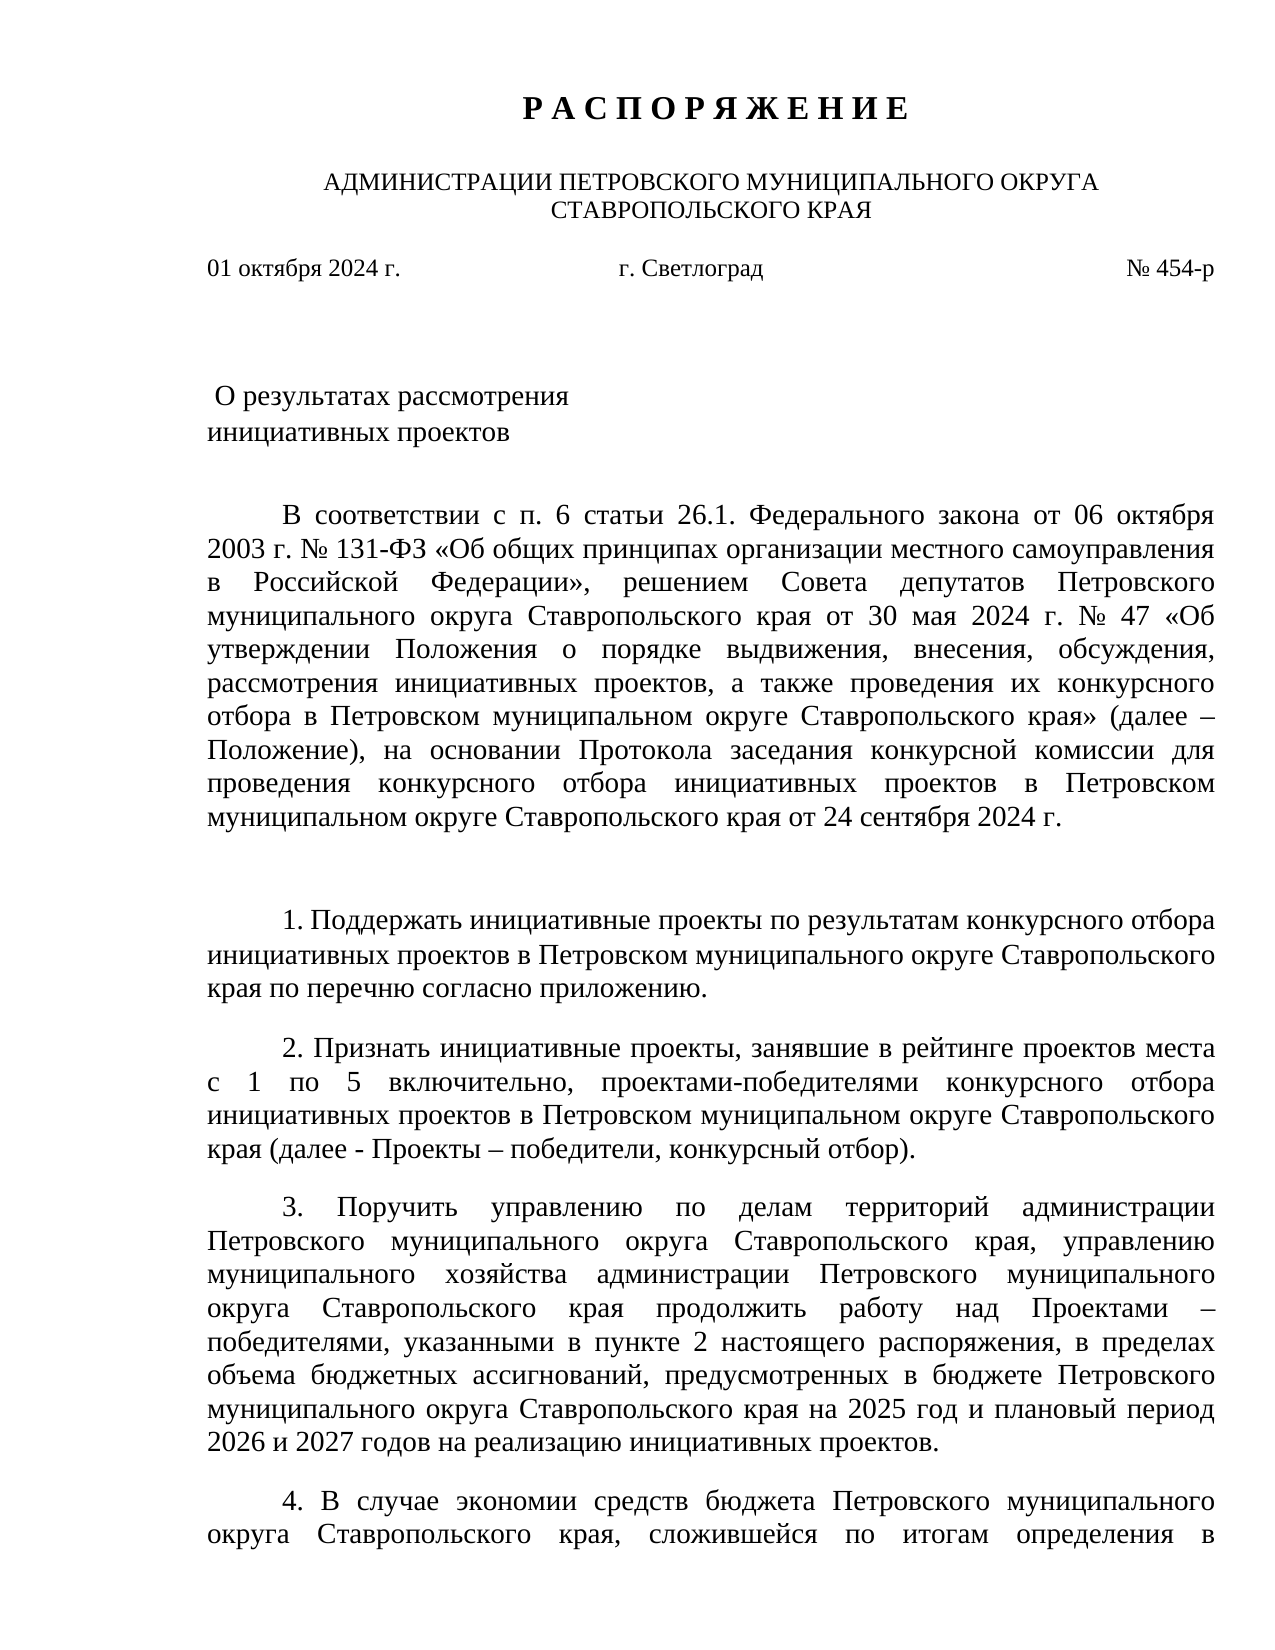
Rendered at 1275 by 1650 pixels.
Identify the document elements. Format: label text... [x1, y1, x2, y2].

table_header г. Светлоград [526, 253, 856, 282]
text инициативных проектов [207, 414, 1216, 447]
text 1. Поддержать инициативные проекты по результатам конкурсного отбора инициативных проектов в Петровском муниципального округе Ставропольского края по перечню согласно приложению. [207, 902, 1216, 1004]
table_header 01 октября 2024 г. [207, 253, 526, 282]
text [207, 1483, 1216, 1550]
text СТАВРОПОЛЬСКОГО КРАЯ [207, 195, 1216, 224]
text АДМИНИСТРАЦИИ ПЕТРОВСКОГО МУНИЦИПАЛЬНОГО ОКРУГА [207, 167, 1216, 195]
text В соответствии с п. 6 статьи 26.1. Федерального закона от 06 октября 2003 г. № 131-ФЗ «Об общих принципах организации местного самоуправления в Российской Федерации», решением Совета депутатов Петровского муниципального округа Ставропольского края от 30 мая 2024 г. № 47 «Об утверждении Положения о порядке выдвижения, внесения, обсуждения, рассмотрения инициативных проектов, а также проведения их конкурсного отбора в Петровском муниципальном округе Ставропольского края» (далее – Положение), на основании Протокола заседания конкурсной комиссии для проведения конкурсного отбора инициативных проектов в Петровском муниципальном округе Ставропольского края от 24 сентября 2024 г. [207, 497, 1216, 833]
text 3. Поручить управлению по делам территорий администрации Петровского муниципального округа Ставропольского края, управлению муниципального хозяйства администрации Петровского муниципального округа Ставропольского края продолжить работу над Проектами – победителями, указанными в пункте 2 настоящего распоряжения, в пределах объема бюджетных ассигнований, предусмотренных в бюджете Петровского муниципального округа Ставропольского края на 2025 год и плановый период 2026 и 2027 годов на реализацию инициативных проектов. [207, 1189, 1216, 1458]
text О результатах рассмотрения [207, 374, 1216, 414]
text 2. Признать инициативные проекты, занявшие в рейтинге проектов места с 1 по 5 включительно, проектами-победителями конкурсного отбора инициативных проектов в Петровском муниципальном округе Ставропольского края (далее - Проекты – победители, конкурсный отбор). [207, 1030, 1216, 1164]
text Р А С П О Р Я Ж Е Н И Е [207, 89, 1216, 128]
table_header № 454-р [856, 253, 1226, 282]
